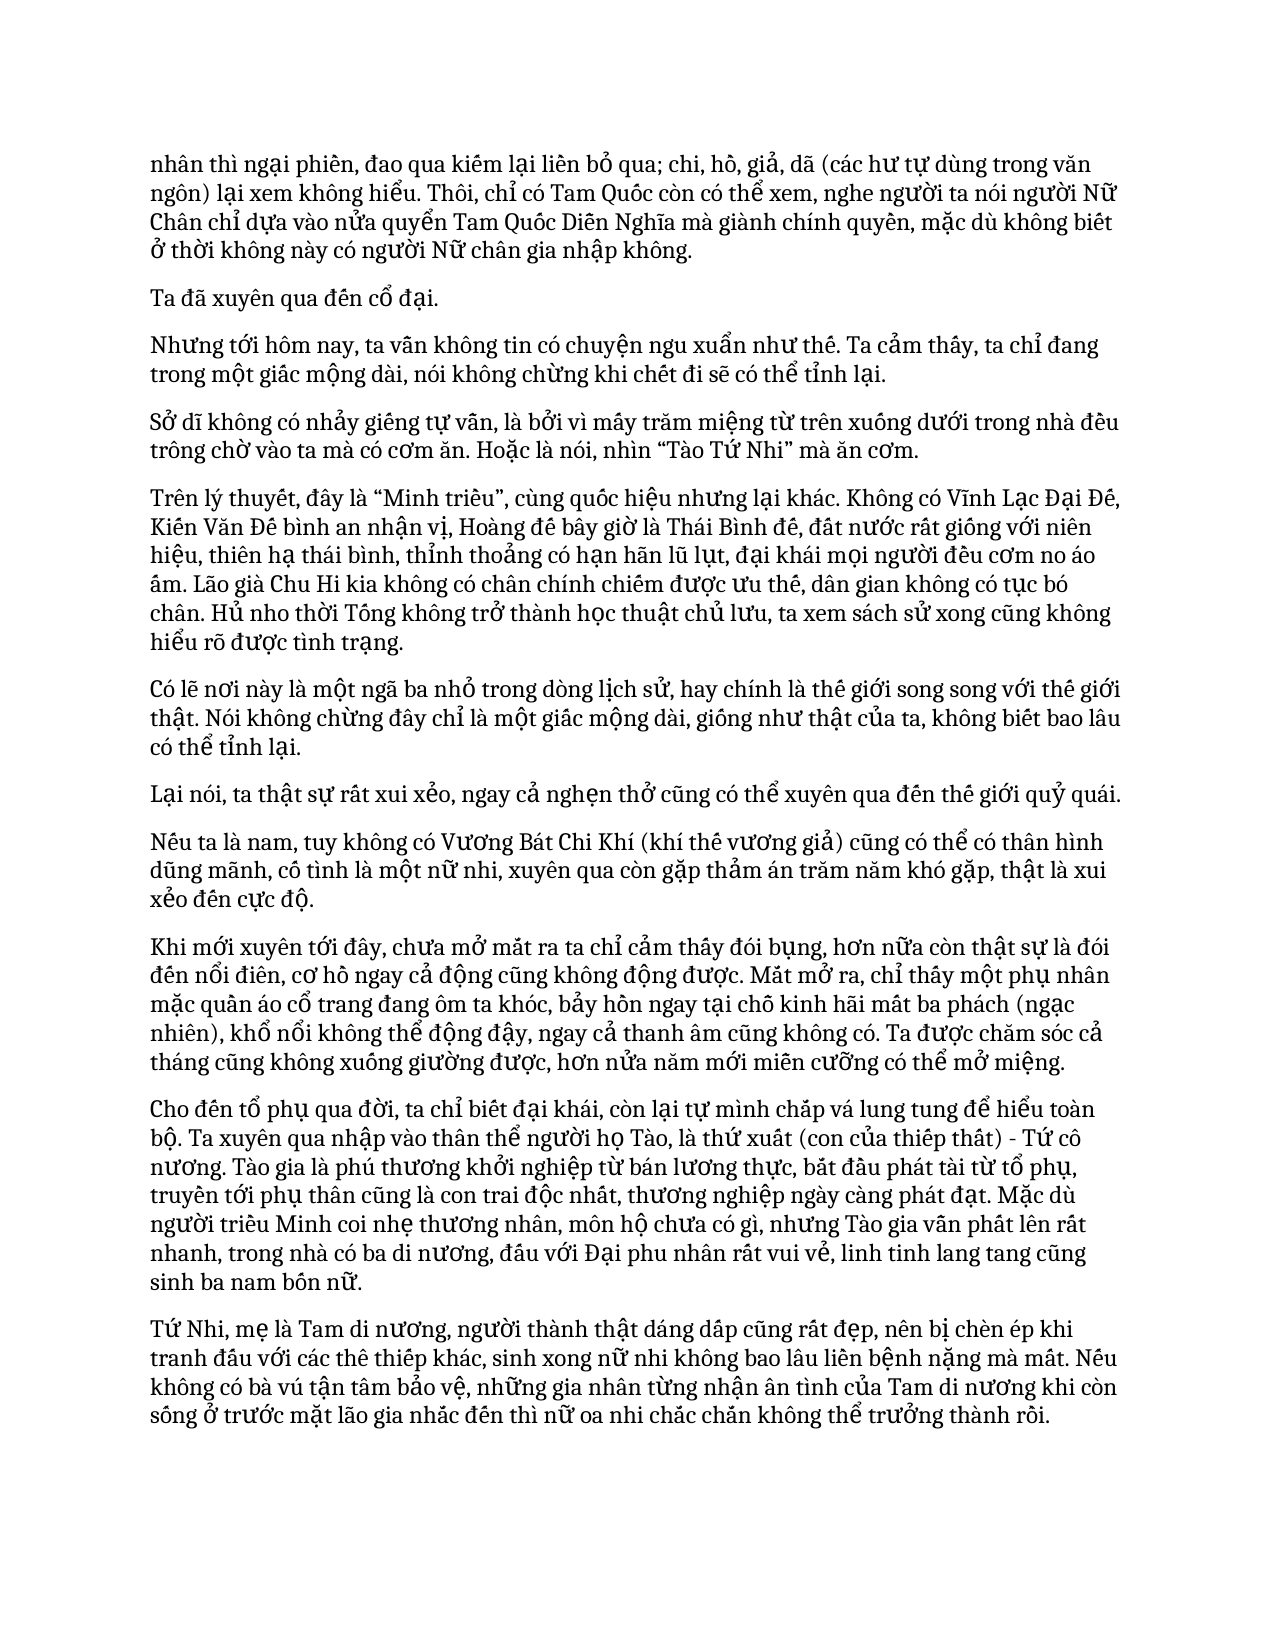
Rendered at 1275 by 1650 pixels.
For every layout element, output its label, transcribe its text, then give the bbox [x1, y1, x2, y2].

text Trên lý thuyết, đây là “Minh triều”, cùng quốc hiệu nhưng lại khác. Không có Vĩnh Lạc Đại Đế, Kiến Văn Đế bình an nhận vị, Hoàng đế bây giờ là Thái Bình đế, đất nước rất giống với niên hiệu, thiên hạ thái bình, thỉnh thoảng có hạn hãn lũ lụt, đại khái mọi người đều cơm no áo ấm. Lão già Chu Hi kia không có chân chính chiếm được ưu thế, dân gian không có tục bó chân. Hủ nho thời Tống không trở thành học thuật chủ lưu, ta xem sách sử xong cũng không hiểu rõ được tình trạng. [150, 484, 1125, 656]
text Cho đến tổ phụ qua đời, ta chỉ biết đại khái, còn lại tự mình chắp vá lung tung để hiểu toàn bộ. Ta xuyên qua nhập vào thân thể người họ Tào, là thứ xuất (con của thiếp thất) - Tứ cô nương. Tào gia là phú thương khởi nghiệp từ bán lương thực, bắt đầu phát tài từ tổ phụ, truyền tới phụ thân cũng là con trai độc nhất, thương nghiệp ngày càng phát đạt. Mặc dù người triều Minh coi nhẹ thương nhân, môn hộ chưa có gì, nhưng Tào gia vẫn phất lên rất nhanh, trong nhà có ba di nương, đấu với Đại phu nhân rất vui vẻ, linh tinh lang tang cũng sinh ba nam bốn nữ. [150, 1095, 1125, 1296]
text Có lẽ nơi này là một ngã ba nhỏ trong dòng lịch sử, hay chính là thế giới song song với thế giới thật. Nói không chừng đây chỉ là một giấc mộng dài, giống như thật của ta, không biết bao lâu có thể tỉnh lại. [150, 675, 1125, 761]
text Ta đã xuyên qua đến cổ đại. [150, 284, 1125, 312]
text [150, 150, 1125, 265]
text Sở dĩ không có nhảy giếng tự vẫn, là bởi vì mấy trăm miệng từ trên xuống dưới trong nhà đều trông chờ vào ta mà có cơm ăn. Hoặc là nói, nhìn “Tào Tứ Nhi” mà ăn cơm. [150, 407, 1125, 465]
text Tứ Nhi, mẹ là Tam di nương, người thành thật dáng dấp cũng rất đẹp, nên bị chèn ép khi tranh đấu với các thê thiếp khác, sinh xong nữ nhi không bao lâu liền bệnh nặng mà mất. Nếu không có bà vú tận tâm bảo vệ, những gia nhân từng nhận ân tình của Tam di nương khi còn sống ở trước mặt lão gia nhắc đến thì nữ oa nhi chắc chắn không thể trưởng thành rồi. [150, 1315, 1125, 1430]
text Lại nói, ta thật sự rất xui xẻo, ngay cả nghẹn thở cũng có thể xuyên qua đến thế giới quỷ quái. [150, 780, 1125, 809]
text Khi mới xuyên tới đây, chưa mở mắt ra ta chỉ cảm thấy đói bụng, hơn nữa còn thật sự là đói đến nổi điên, cơ hồ ngay cả động cũng không động được. Mắt mở ra, chỉ thấy một phụ nhân mặc quần áo cổ trang đang ôm ta khóc, bảy hồn ngay tại chỗ kinh hãi mất ba phách (ngạc nhiên), khổ nổi không thể động đậy, ngay cả thanh âm cũng không có. Ta được chăm sóc cả tháng cũng không xuống giường được, hơn nửa năm mới miễn cưỡng có thể mở miệng. [150, 932, 1125, 1076]
text Nếu ta là nam, tuy không có Vương Bát Chi Khí (khí thế vương giả) cũng có thể có thân hình dũng mãnh, cố tình là một nữ nhi, xuyên qua còn gặp thảm án trăm năm khó gặp, thật là xui xẻo đến cực độ. [150, 827, 1125, 914]
text Nhưng tới hôm nay, ta vẫn không tin có chuyện ngu xuẩn như thế. Ta cảm thấy, ta chỉ đang trong một giấc mộng dài, nói không chừng khi chết đi sẽ có thể tỉnh lại. [150, 331, 1125, 389]
